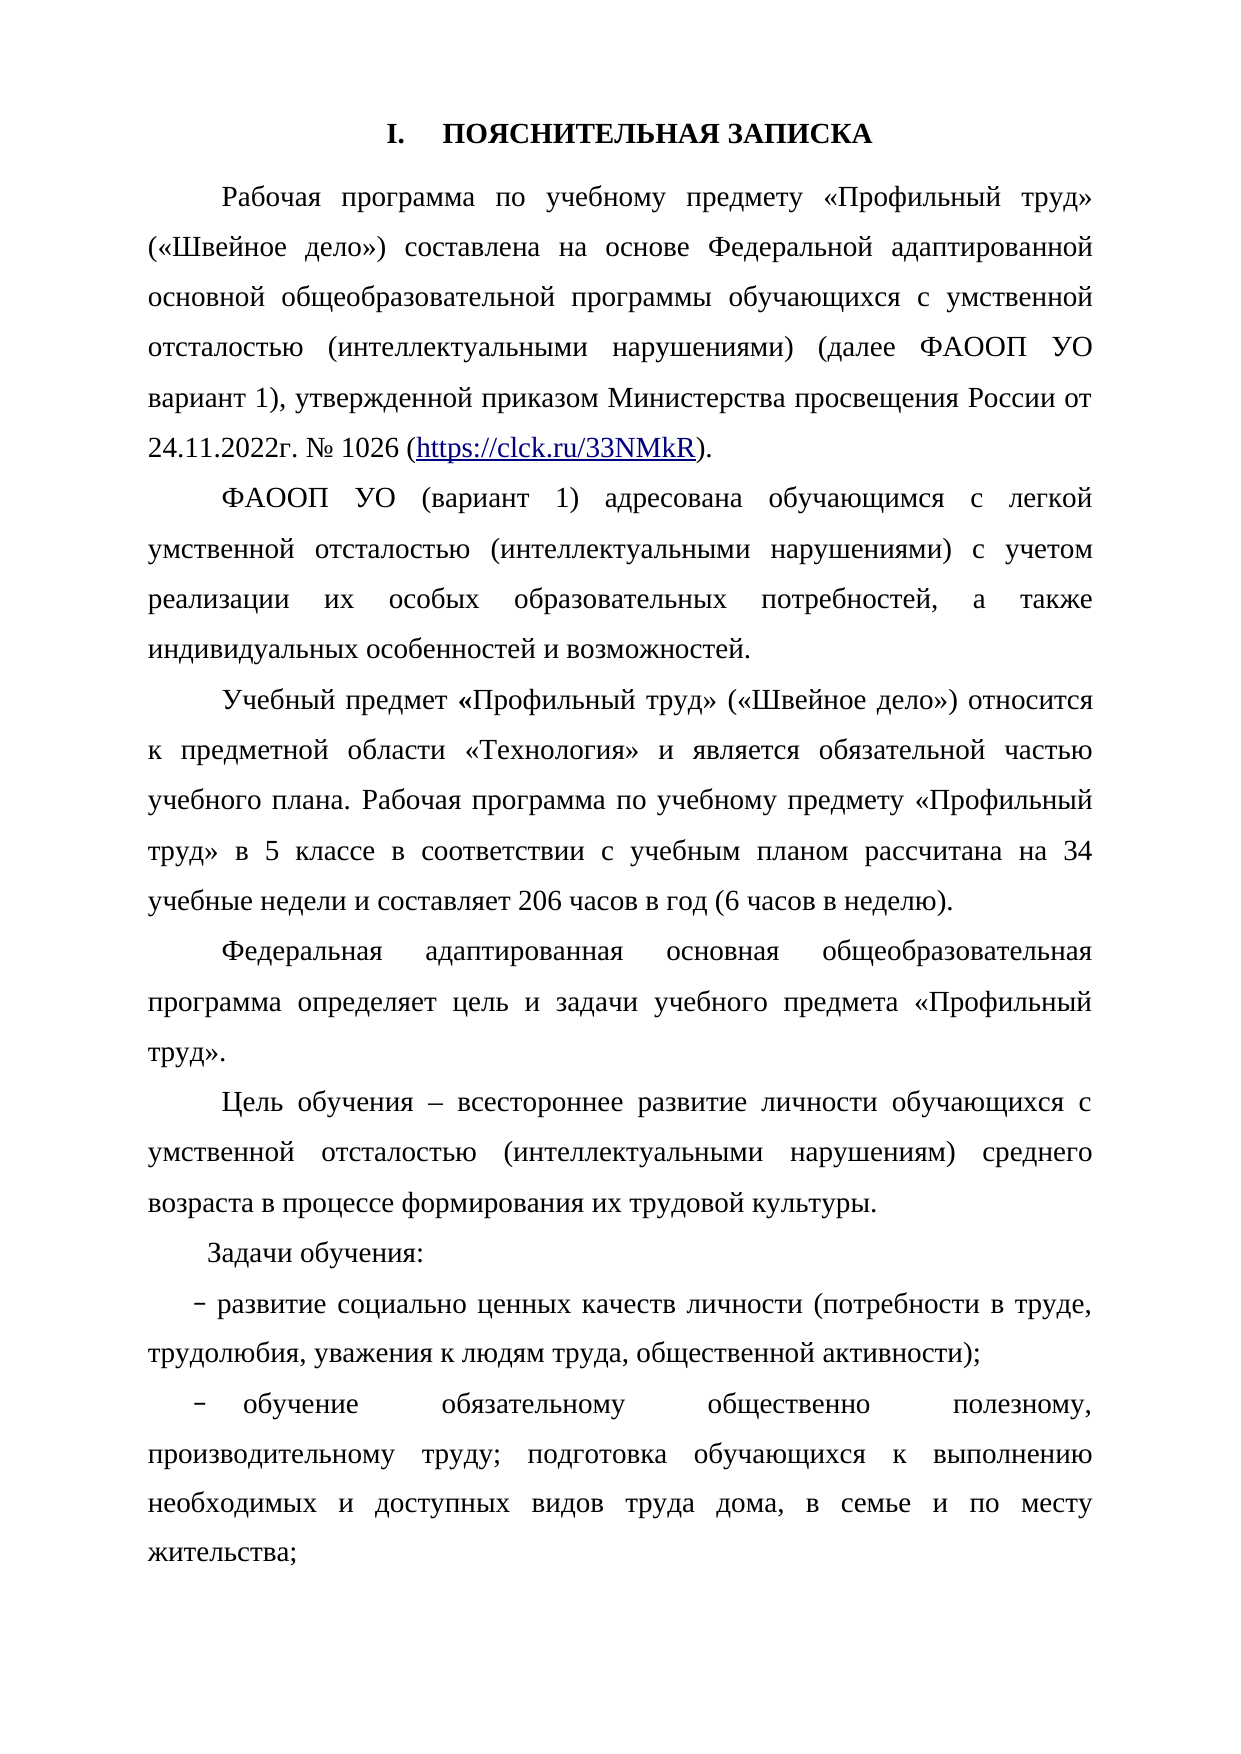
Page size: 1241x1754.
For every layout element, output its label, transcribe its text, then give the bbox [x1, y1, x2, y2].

text − обучение обязательному общественно полезному, производительному труду; подготовка обучающихся к выполнению необходимых и доступных видов труда дома, в семье и по месту жительства; [148, 1386, 1093, 1568]
text Задачи обучения: [207, 1235, 1105, 1269]
text Цель обучения – всестороннее развитие личности обучающихся с умственной отсталостью (интеллектуальными нарушениям) среднего возраста в процессе формирования их трудовой культуры. [148, 1084, 1092, 1218]
text Рабочая программа по учебному предмету «Профильный труд» («Швейное дело») составлена на основе Федеральной адаптированной основной общеобразовательной программы обучающихся с умственной отсталостью (интеллектуальными нарушениями) (далее ФАООП УО вариант 1), утвержденной приказом Министерства просвещения России от 24.11.2022г. № 1026 (https://clck.ru/33NMkR). [148, 179, 1093, 464]
subtitle ПОЯСНИТЕЛЬНАЯ ЗАПИСКА [386, 116, 1105, 149]
text Федеральная адаптированная основная общеобразовательная программа определяет цель и задачи учебного предмета «Профильный труд». [148, 933, 1092, 1067]
text Учебный предмет «Профильный труд» («Швейное дело») относится к предметной области «Технология» и является обязательной частью учебного плана. Рабочая программа по учебному предмету «Профильный труд» в 5 классе в соответствии с учебным планом рассчитана на 34 учебные недели и составляет 206 часов в год (6 часов в неделю). [148, 682, 1093, 917]
text − развитие социально ценных качеств личности (потребности в труде, трудолюбия, уважения к людям труда, общественной активности); [148, 1286, 1092, 1369]
text ФАООП УО (вариант 1) адресована обучающимся с легкой умственной отсталостью (интеллектуальными нарушениями) с учетом реализации их особых образовательных потребностей, а также индивидуальных особенностей и возможностей. [148, 481, 1093, 665]
